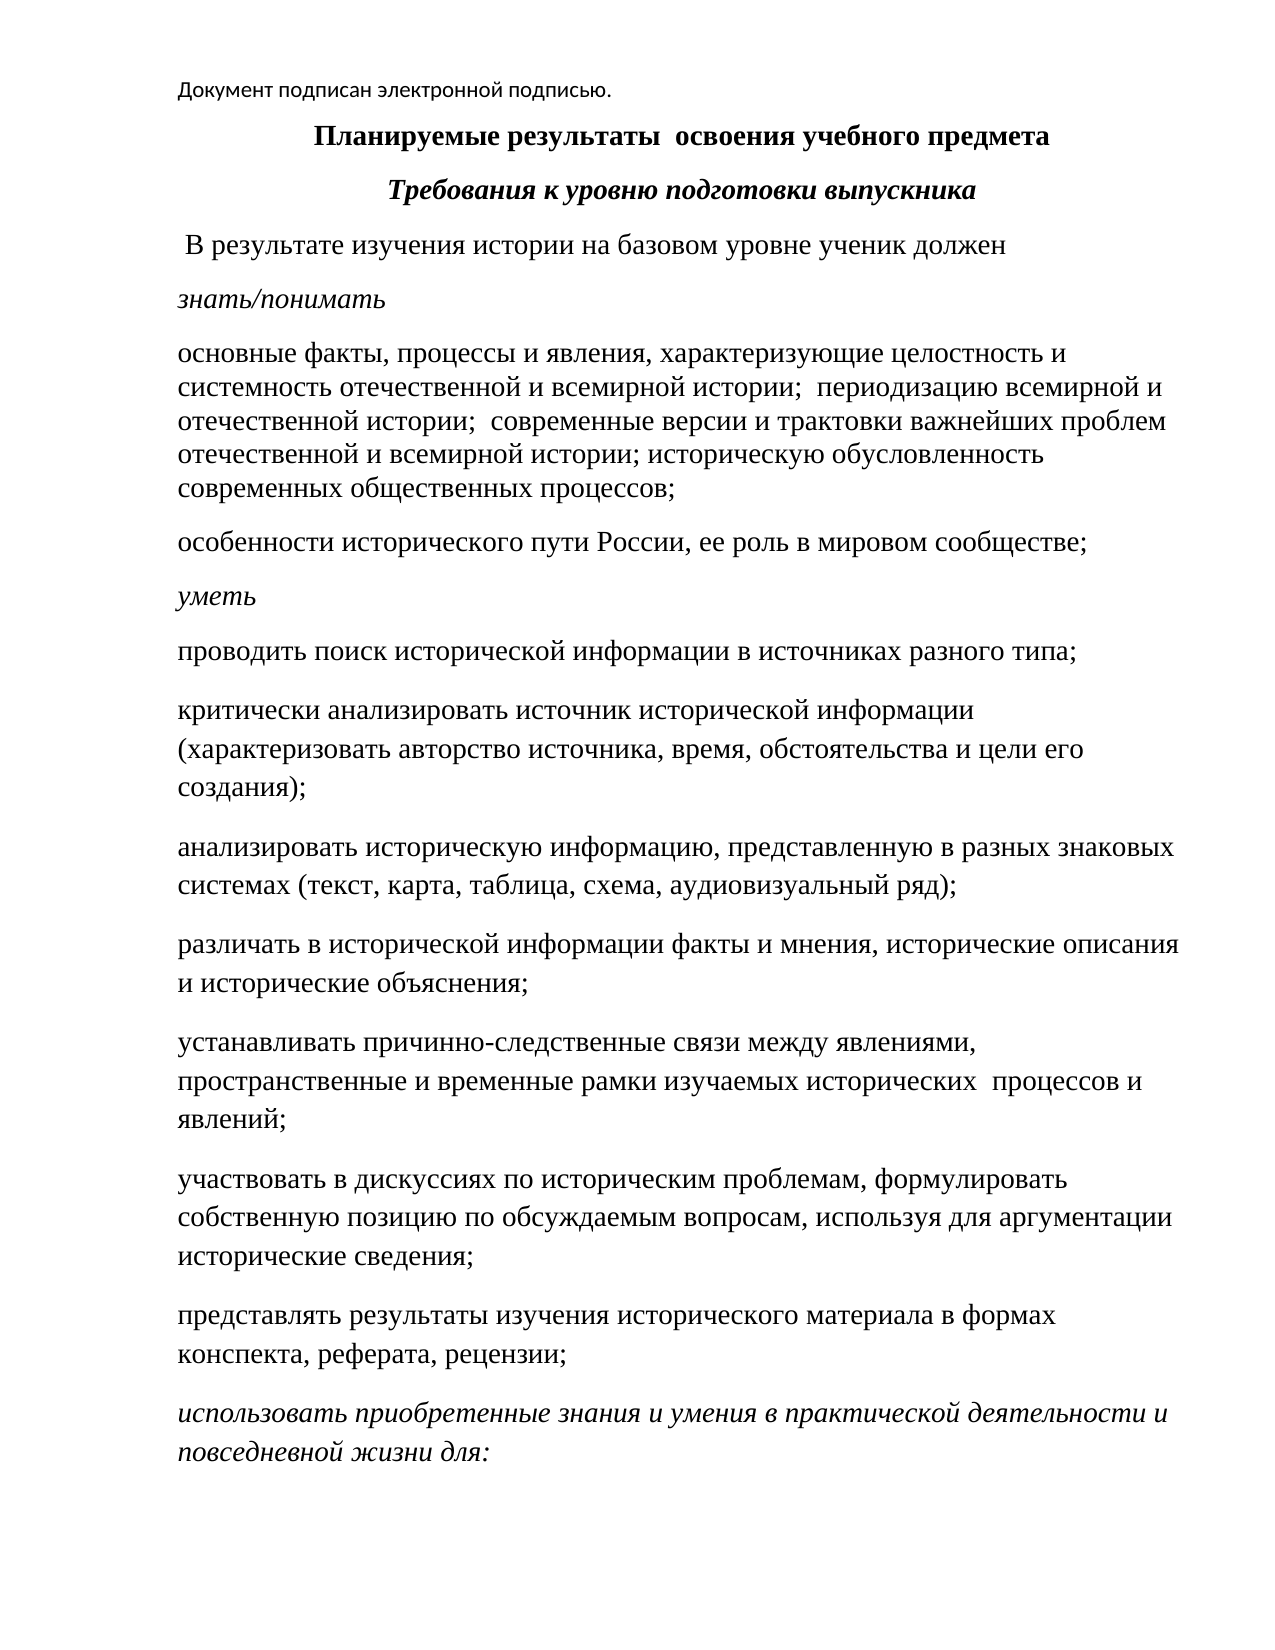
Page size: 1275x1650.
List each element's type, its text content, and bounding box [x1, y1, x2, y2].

text устанавливать причинно-следственные связи между явлениями, пространственные и временные рамки изучаемых исторических процессов и явлений; [177, 1024, 1186, 1135]
text проводить поиск исторической информации в источниках разного типа; [177, 633, 1186, 666]
text знать/понимать [177, 281, 1186, 315]
text использовать приобретенные знания и умения в практической деятельности и повседневной жизни для: [177, 1395, 1186, 1467]
text критически анализировать источник исторической информации (характеризовать авторство источника, время, обстоятельства и цели его создания); [177, 692, 1186, 803]
text различать в исторической информации факты и мнения, исторические описания и исторические объяснения; [177, 927, 1186, 999]
text представлять результаты изучения исторического материала в формах конспекта, реферата, рецензии; [177, 1297, 1186, 1369]
text уметь [177, 578, 1186, 612]
text участвовать в дискуссиях по историческим проблемам, формулировать собственную позицию по обсуждаемым вопросам, используя для аргументации исторические сведения; [177, 1161, 1186, 1272]
text основные факты, процессы и явления, характеризующие целостность и системность отечественной и всемирной истории; периодизацию всемирной и отечественной истории; современные версии и трактовки важнейших проблем отечественной и всемирной истории; историческую обусловленность современных общественных процессов; [177, 336, 1186, 503]
text Требования к уровню подготовки выпускника [177, 172, 1186, 206]
text Планируемые результаты освоения учебного предмета [177, 118, 1186, 152]
text особенности исторического пути России, ее роль в мировом сообществе; [177, 524, 1186, 558]
text В результате изучения истории на базовом уровне ученик должен [177, 227, 1186, 260]
text анализировать историческую информацию, представленную в разных знаковых системах (текст, карта, таблица, схема, аудиовизуальный ряд); [177, 829, 1186, 901]
